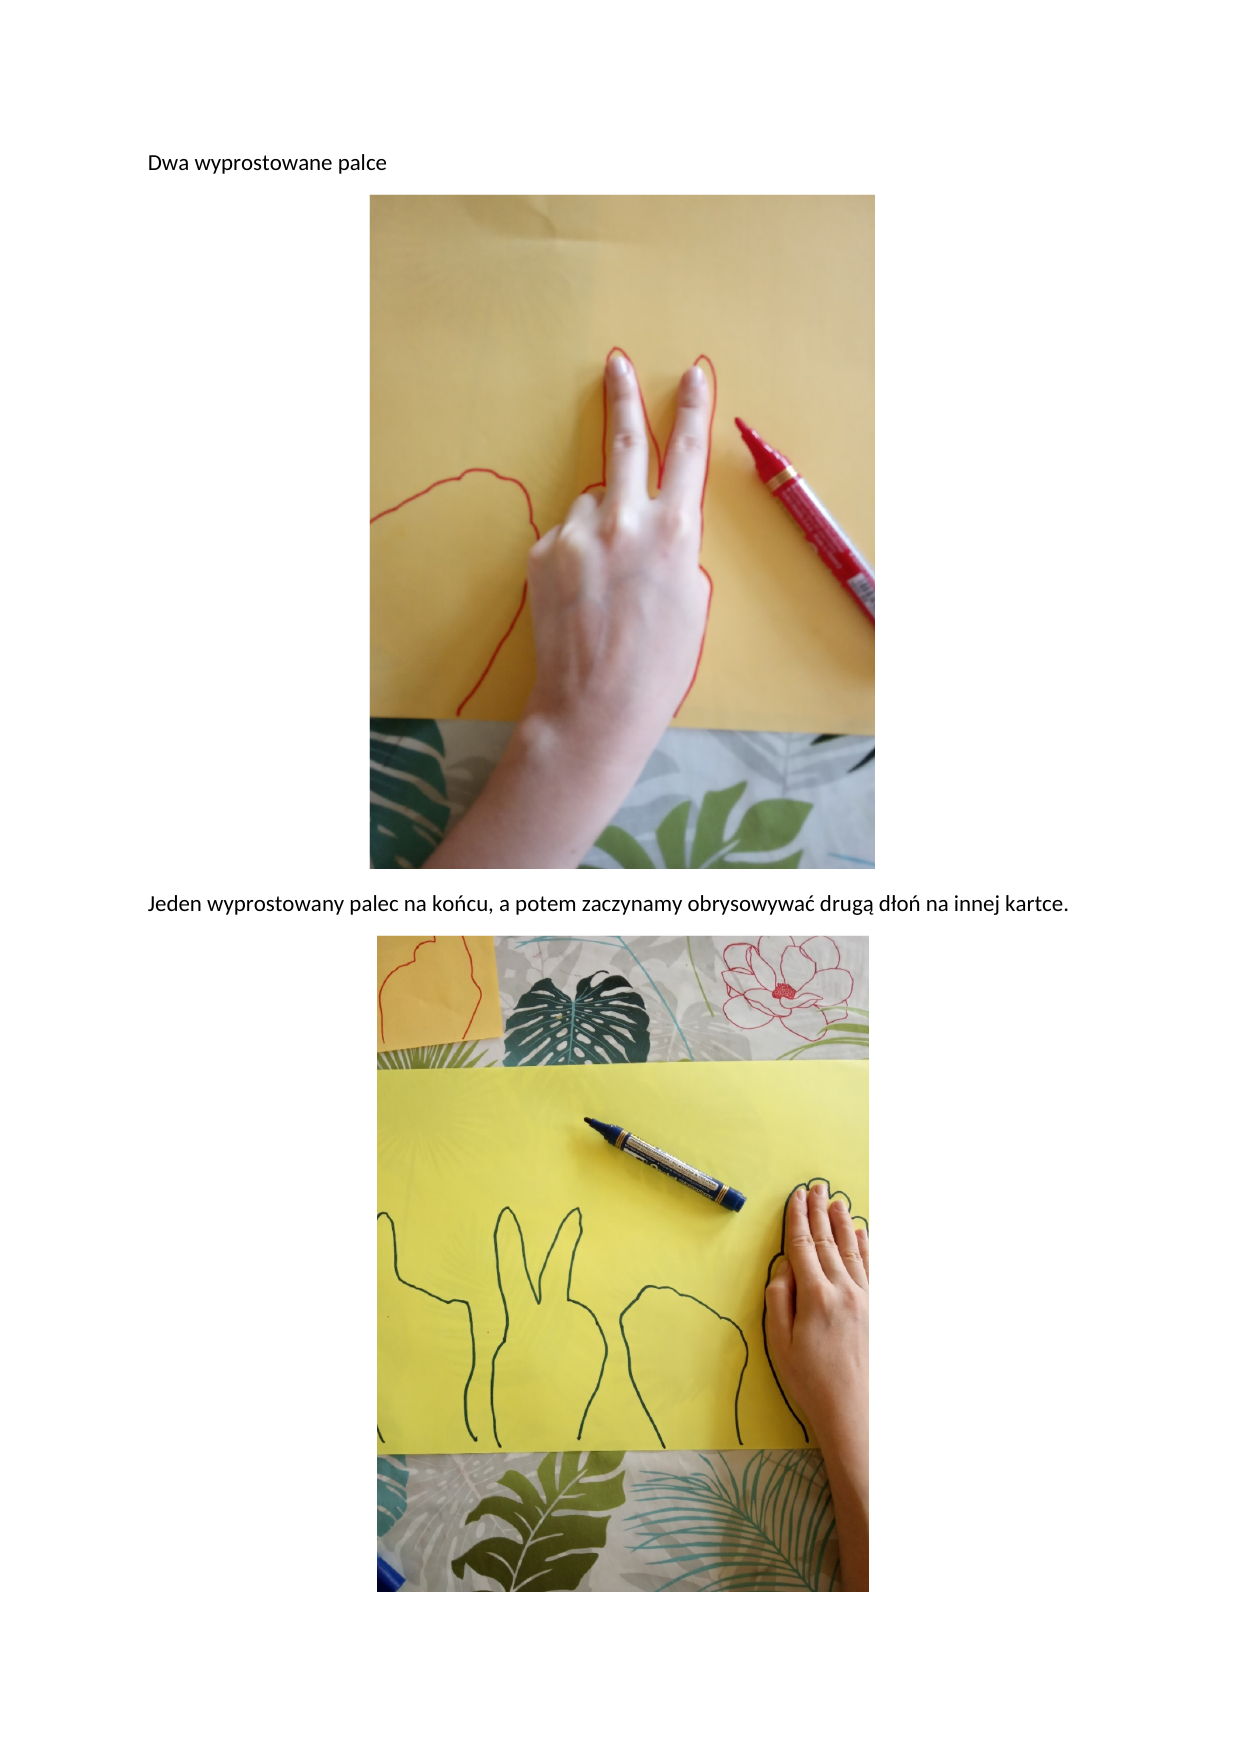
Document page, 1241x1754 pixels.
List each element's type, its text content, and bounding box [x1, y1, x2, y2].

text Jeden wyprostowany palec na końcu, a potem zaczynamy obrysowywać drugą dłoń na innej kartce. [148, 889, 1093, 917]
text Dwa wyprostowane palce [148, 148, 1093, 176]
picture [370, 195, 875, 868]
picture [377, 936, 869, 1591]
